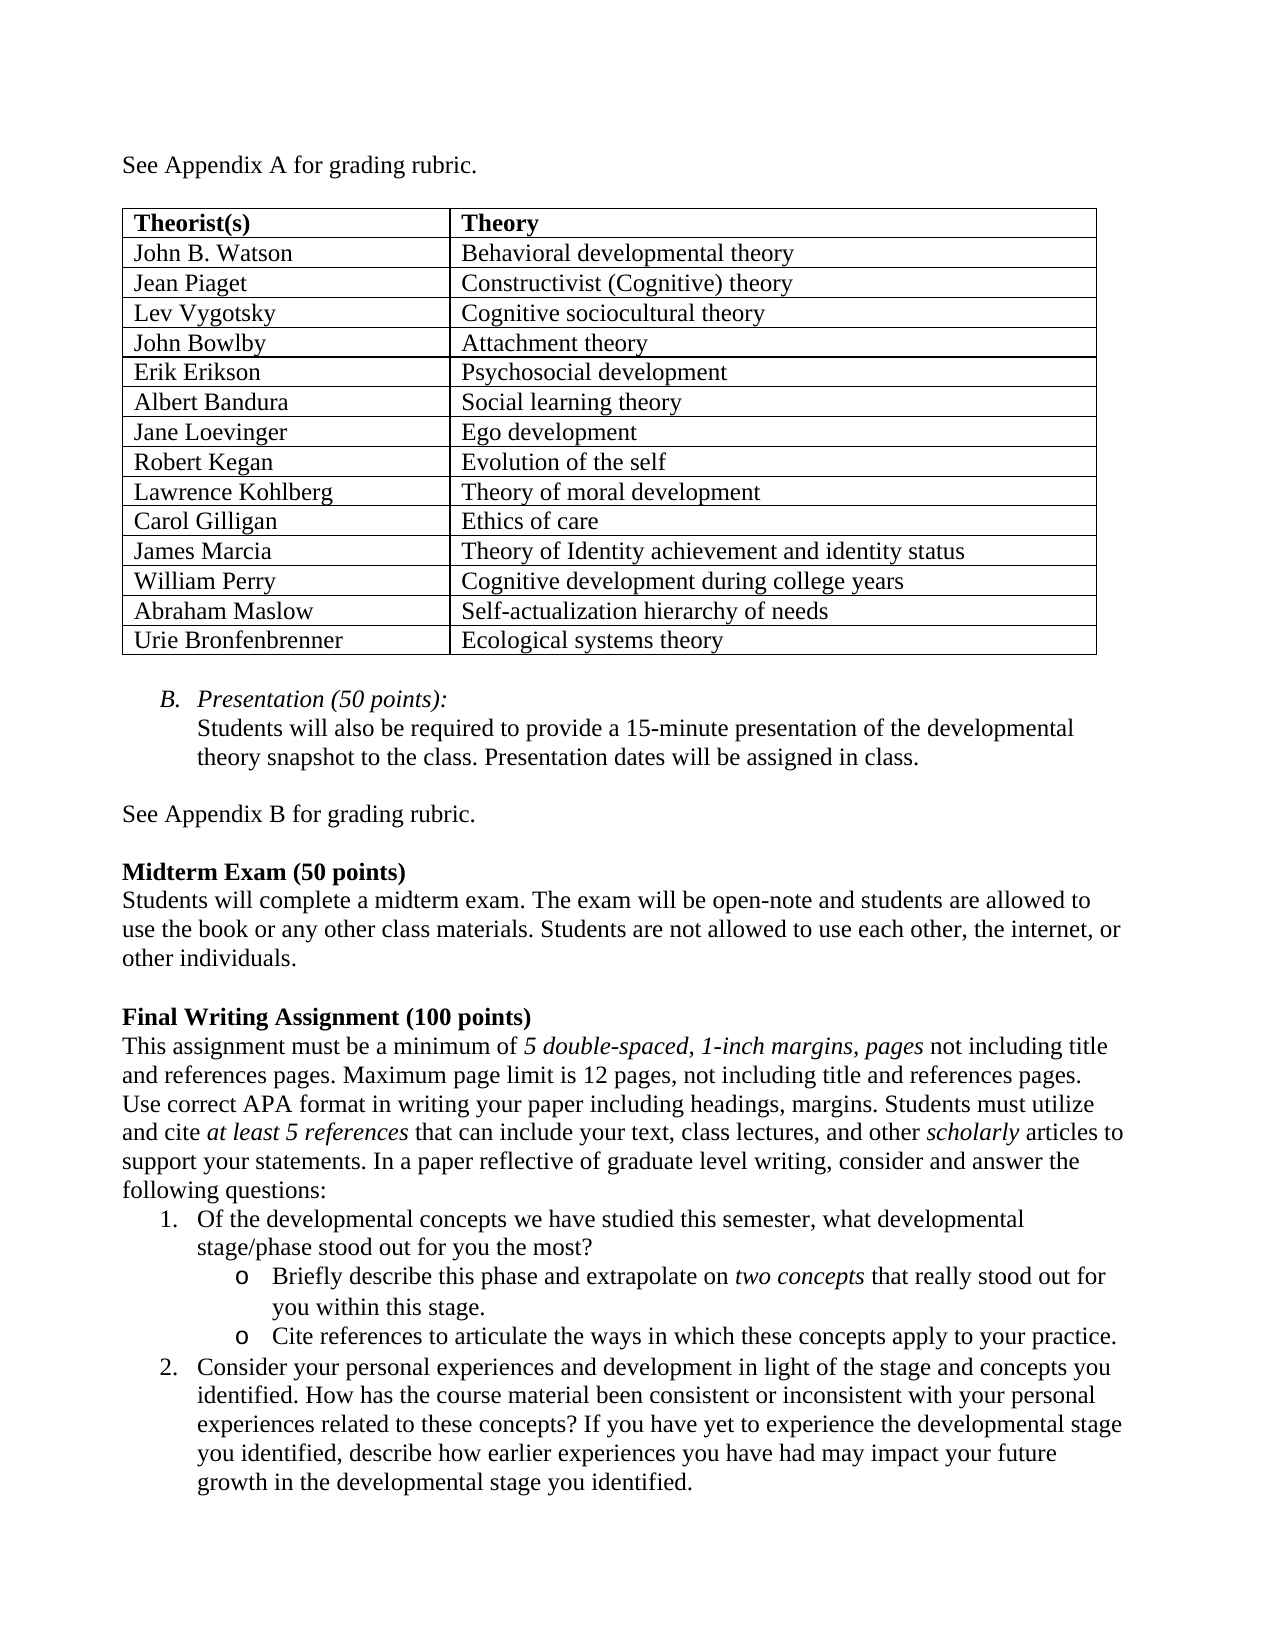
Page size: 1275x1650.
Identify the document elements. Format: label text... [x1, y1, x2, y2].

table_cell Ethics of care [451, 506, 1096, 535]
table_cell Ecological systems theory [451, 626, 1096, 654]
table_cell Lawrence Kohlberg [123, 477, 449, 505]
table_cell Self-actualization hierarchy of needs [451, 596, 1096, 624]
table_cell Cognitive development during college years [451, 566, 1096, 595]
table_cell Abraham Maslow [123, 596, 449, 624]
table_cell Lev Vygotsky [123, 298, 449, 327]
table_cell Theory of moral development [451, 477, 1096, 505]
list Students will complete a midterm exam. The exam will be open-note and students are allowed to use the book or any other class materials. Students are not allowed to use each other, the internet, or other individuals. [122, 885, 1125, 972]
list Midterm Exam (50 points) [122, 857, 1125, 885]
table_cell John B. Watson [123, 238, 449, 267]
table_cell Constructivist (Cognitive) theory [451, 268, 1096, 297]
list Presentation (50 points): [159, 684, 1125, 713]
list Briefly describe this phase and extrapolate on two concepts that really stood out for you within this stage. [234, 1261, 1125, 1321]
table_cell Evolution of the self [451, 447, 1096, 476]
table_cell John Bowlby [123, 328, 449, 356]
table_cell Albert Bandura [123, 387, 449, 416]
text See Appendix B for grading rubric. [122, 799, 1125, 828]
table_cell Theory of Identity achievement and identity status [451, 536, 1096, 565]
list Students will also be required to provide a 15-minute presentation of the developmental theory snapshot to the class. Presentation dates will be assigned in class. [197, 713, 1125, 770]
table_cell Urie Bronfenbrenner [123, 626, 449, 654]
table_cell Erik Erikson [123, 358, 449, 386]
list Consider your personal experiences and development in light of the stage and concepts you identified. How has the course material been consistent or inconsistent with your personal experiences related to these concepts? If you have yet to experience the developmental stage you identified, describe how earlier experiences you have had may impact your future growth in the developmental stage you identified. [159, 1352, 1125, 1495]
table_cell James Marcia [123, 536, 449, 565]
list Cite references to articulate the ways in which these concepts apply to your practice. [234, 1321, 1125, 1352]
table_cell Behavioral developmental theory [451, 238, 1096, 267]
text Final Writing Assignment (100 points) [122, 1002, 1125, 1031]
list Of the developmental concepts we have studied this semester, what developmental stage/phase stood out for you the most? [159, 1204, 1125, 1261]
text This assignment must be a minimum of 5 double-spaced, 1-inch margins, pages not including title and references pages. Maximum page limit is 12 pages, not including title and references pages. Use correct APA format in writing your paper including headings, margins. Students must utilize and cite at least 5 references that can include your text, class lectures, and other scholarly articles to support your statements. In a paper reflective of graduate level writing, consider and answer the following questions: [122, 1031, 1125, 1204]
table_cell Jean Piaget [123, 268, 449, 297]
table_cell Attachment theory [451, 328, 1096, 356]
table_cell Social learning theory [451, 387, 1096, 416]
table_cell Jane Loevinger [123, 417, 449, 446]
table_cell Psychosocial development [451, 358, 1096, 386]
table_cell William Perry [123, 566, 449, 595]
table_cell Carol Gilligan [123, 506, 449, 535]
text See Appendix A for grading rubric. [122, 150, 1125, 179]
table_header Theory [451, 209, 1096, 237]
table_header Theorist(s) [123, 209, 449, 237]
table_cell Cognitive sociocultural theory [451, 298, 1096, 327]
table_cell Robert Kegan [123, 447, 449, 476]
table_cell Ego development [451, 417, 1096, 446]
